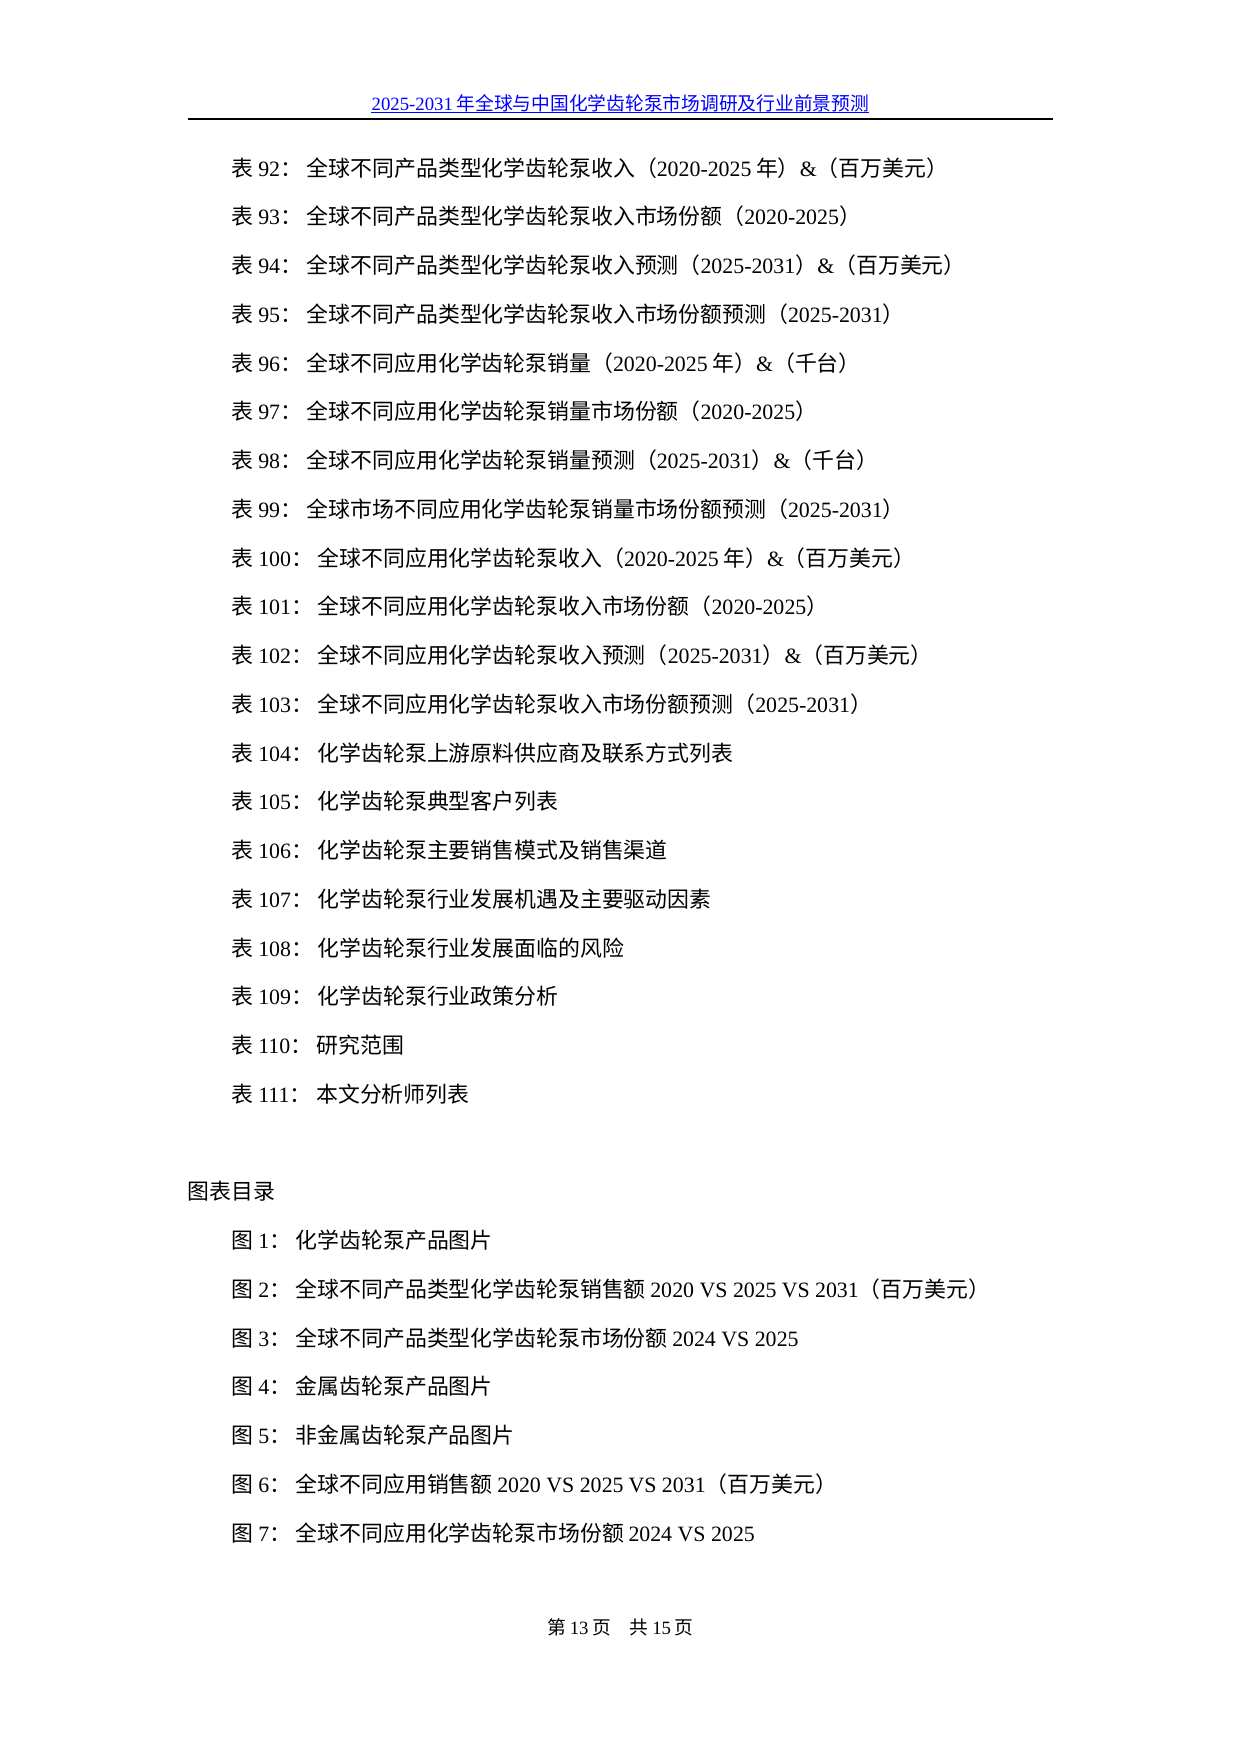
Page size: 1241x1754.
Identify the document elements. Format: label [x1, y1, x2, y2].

text [187, 150, 1053, 1548]
